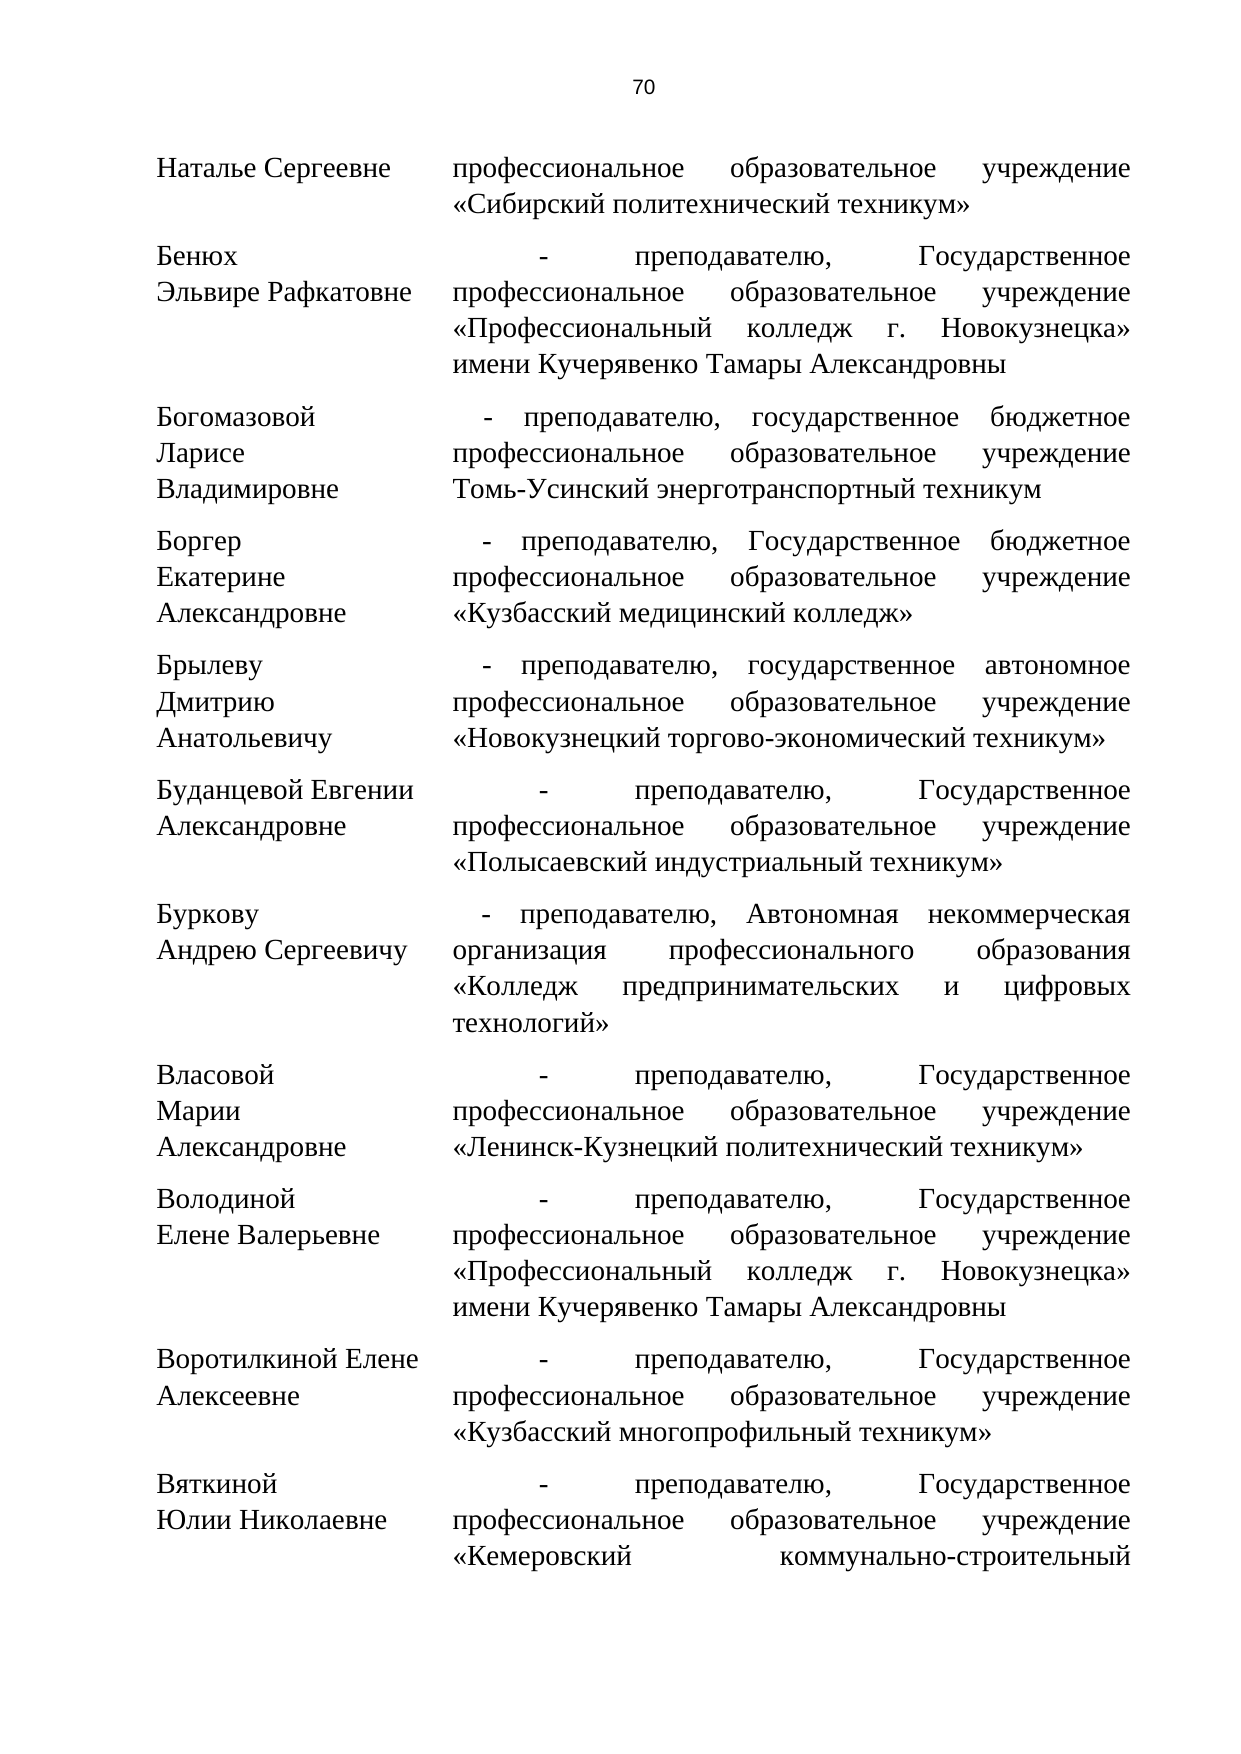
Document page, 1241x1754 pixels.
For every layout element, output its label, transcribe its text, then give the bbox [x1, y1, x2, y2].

table_cell - преподавателю, Государственное профессиональное образовательное учреждение «Ленинск-Кузнецкий политехнический техникум» [445, 1057, 1138, 1181]
table_cell Воротилкиной Елене Алексеевне [149, 1342, 445, 1466]
table_cell Буркову Андрею Сергеевичу [149, 896, 445, 1057]
table_cell - преподавателю, государственное автономное профессиональное образовательное учреждение «Новокузнецкий торгово-экономический техникум» [445, 648, 1138, 772]
table_cell - преподавателю, Государственное бюджетное профессиональное образовательное учреждение «Кузбасский медицинский колледж» [445, 523, 1138, 647]
table_cell - преподавателю, Государственное профессиональное образовательное учреждение «Полысаевский индустриальный техникум» [445, 772, 1138, 896]
table_cell Бенюх Эльвире Рафкатовне [149, 238, 445, 399]
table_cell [149, 150, 445, 238]
table_cell - преподавателю, государственное бюджетное профессиональное образовательное учреждение Томь-Усинский энерготранспортный техникум [445, 399, 1138, 523]
table_cell - преподавателю, Автономная некоммерческая организация профессионального образования «Колледж предпринимательских и цифровых технологий» [445, 896, 1138, 1057]
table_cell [445, 150, 1138, 238]
table_cell Володиной Елене Валерьевне [149, 1181, 445, 1342]
table_cell - преподавателю, Государственное профессиональное образовательное учреждение «Кузбасский многопрофильный техникум» [445, 1342, 1138, 1466]
table_cell Боргер Екатерине Александровне [149, 523, 445, 647]
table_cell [149, 1466, 445, 1572]
table_cell Буданцевой Евгении Александровне [149, 772, 445, 896]
table_cell Власовой Марии Александровне [149, 1057, 445, 1181]
table_cell Брылеву Дмитрию Анатольевичу [149, 648, 445, 772]
table_cell Богомазовой Ларисе Владимировне [149, 399, 445, 523]
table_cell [445, 1466, 1138, 1572]
